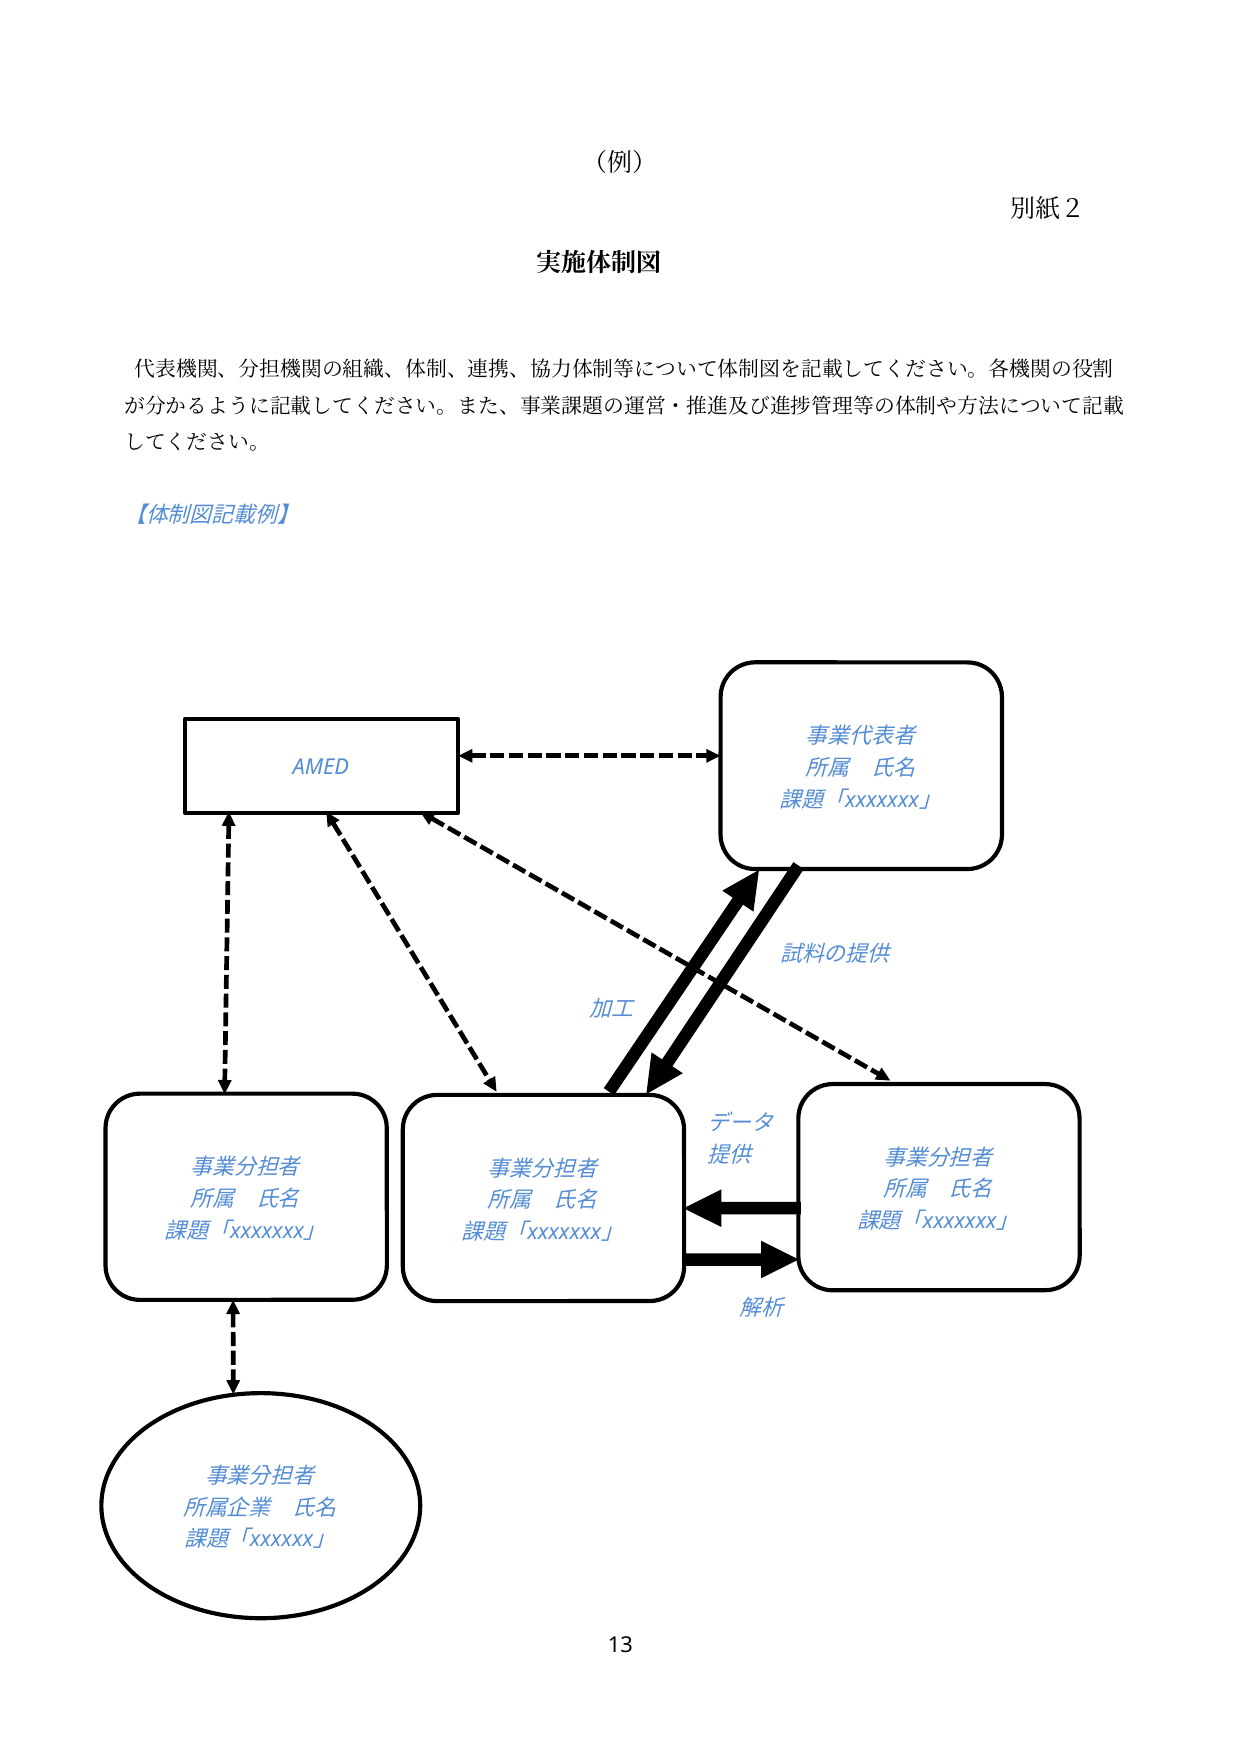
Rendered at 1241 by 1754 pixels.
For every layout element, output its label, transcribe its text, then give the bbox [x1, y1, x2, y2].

text 【体制図記載例】 [124, 495, 1128, 531]
text 実施体制図 [112, 242, 1086, 279]
text 別紙２ [112, 188, 1086, 224]
text 代表機関、分担機関の組織、体制、連携、協力体制等について体制図を記載してください。各機関の役割が分かるように記載してください。また、事業課題の運営・推進及び進捗管理等の体制や方法について記載してください。 [124, 350, 1128, 458]
